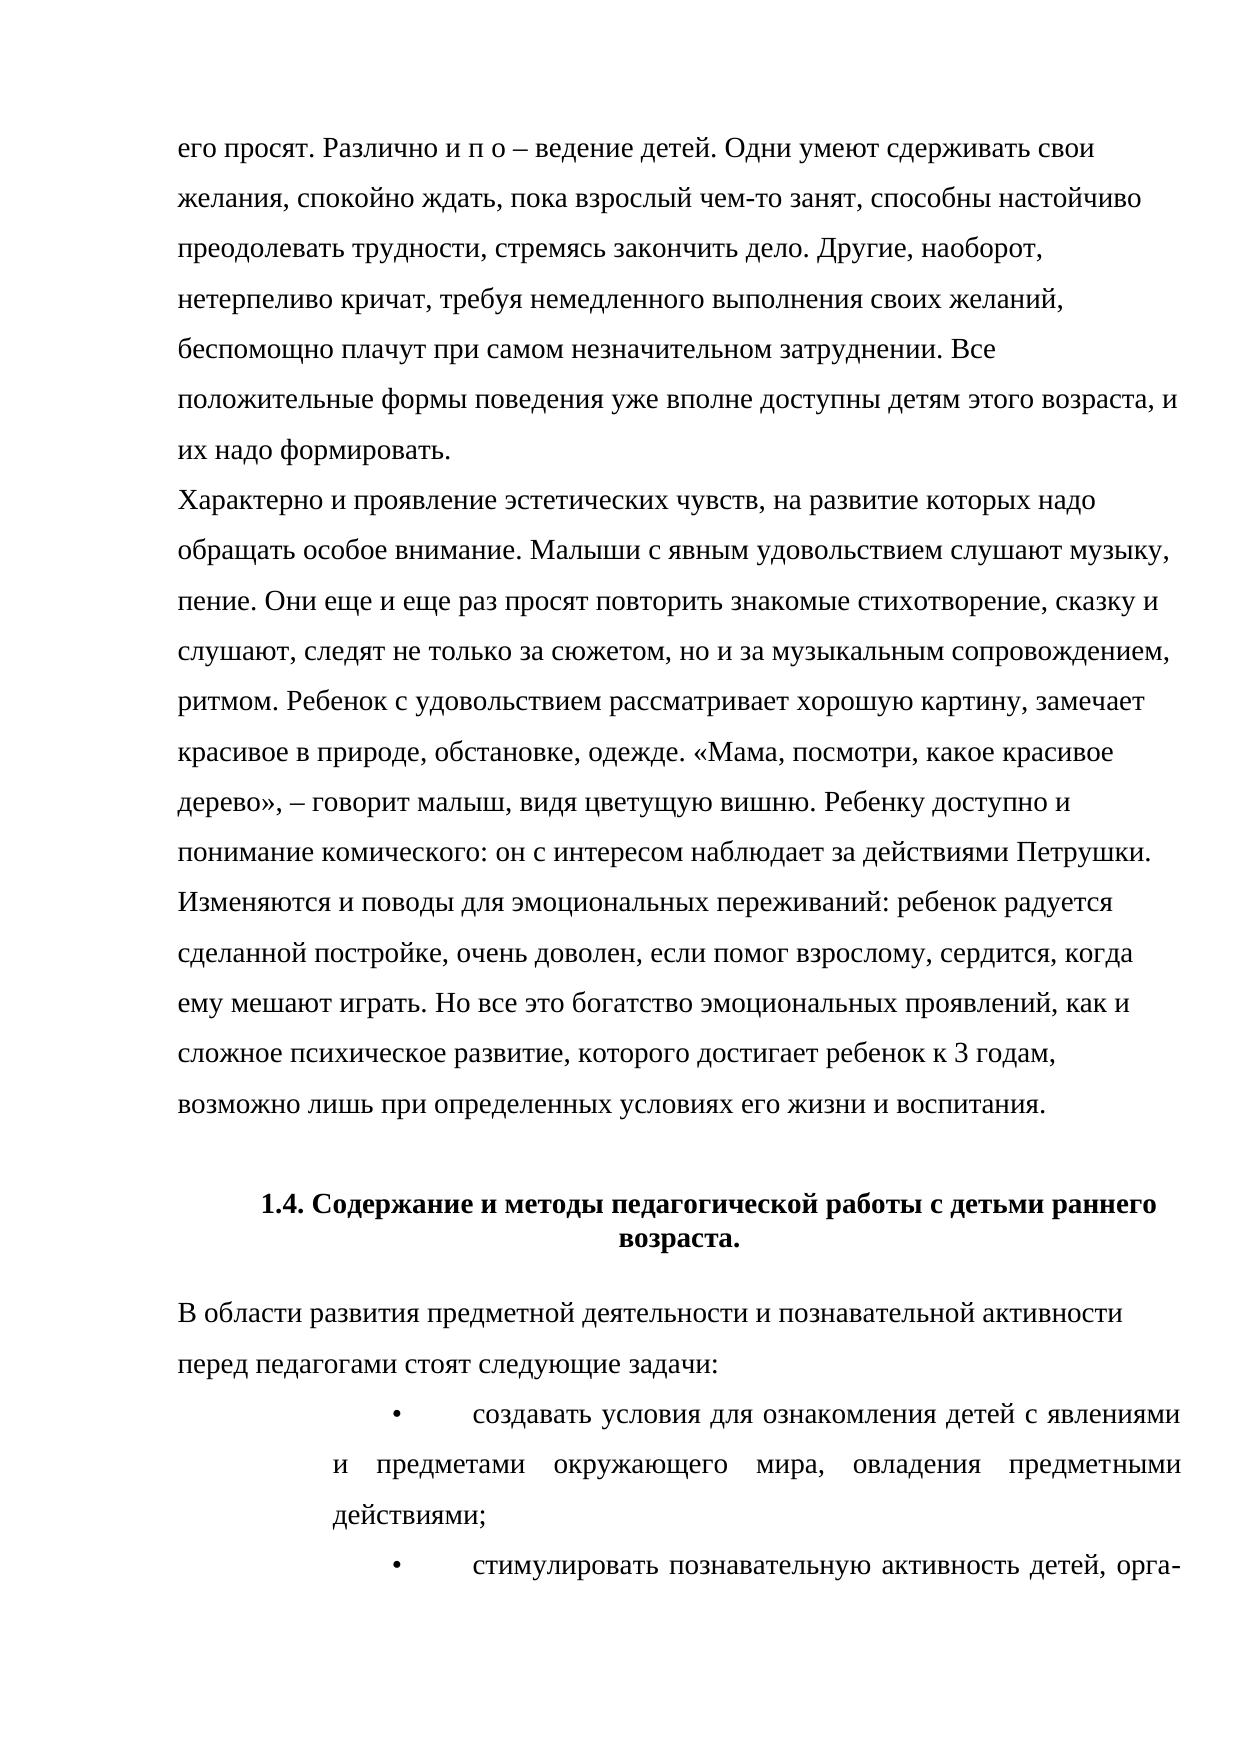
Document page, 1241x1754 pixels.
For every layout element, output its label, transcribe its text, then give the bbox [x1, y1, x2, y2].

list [333, 1547, 1181, 1581]
list создавать условия для ознакомления детей с явлениями и предметами окружающего мира, овладения предметными действиями; [333, 1396, 1181, 1530]
text Характерно и проявление эстетических чувств, на развитие которых надо обращать особое внимание. Малыши с явным удовольствием слушают музыку, пение. Они еще и еще раз просят повторить знакомые стихотворение, сказку и слушают, следят не только за сюжетом, но и за музыкальным сопровождением, ритмом. Ребенок с удовольствием рассматривает хорошую картину, замечает красивое в природе, обстановке, одежде. «Мама, посмотри, какое красивое дерево», – говорит малыш, видя цветущую вишню. Ребенку доступно и понимание комического: он с интересом наблюдает за действиями Петрушки. Изменяются и поводы для эмоциональных переживаний: ребенок радуется сделанной постройке, очень доволен, если помог взрослому, сердится, когда ему мешают играть. Но все это богатство эмоциональных проявлений, как и сложное психическое развитие, которого достигает ребенок к 3 годам, возможно лишь при определенных условиях его жизни и воспитания. [177, 482, 1181, 1119]
text В области развития предметной деятельности и познавательной активности перед педагогами стоят следующие задачи: [177, 1296, 1181, 1379]
text 1.4. Содержание и методы педагогической работы с детьми раннего возраста. [177, 1186, 1181, 1253]
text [177, 130, 1181, 465]
